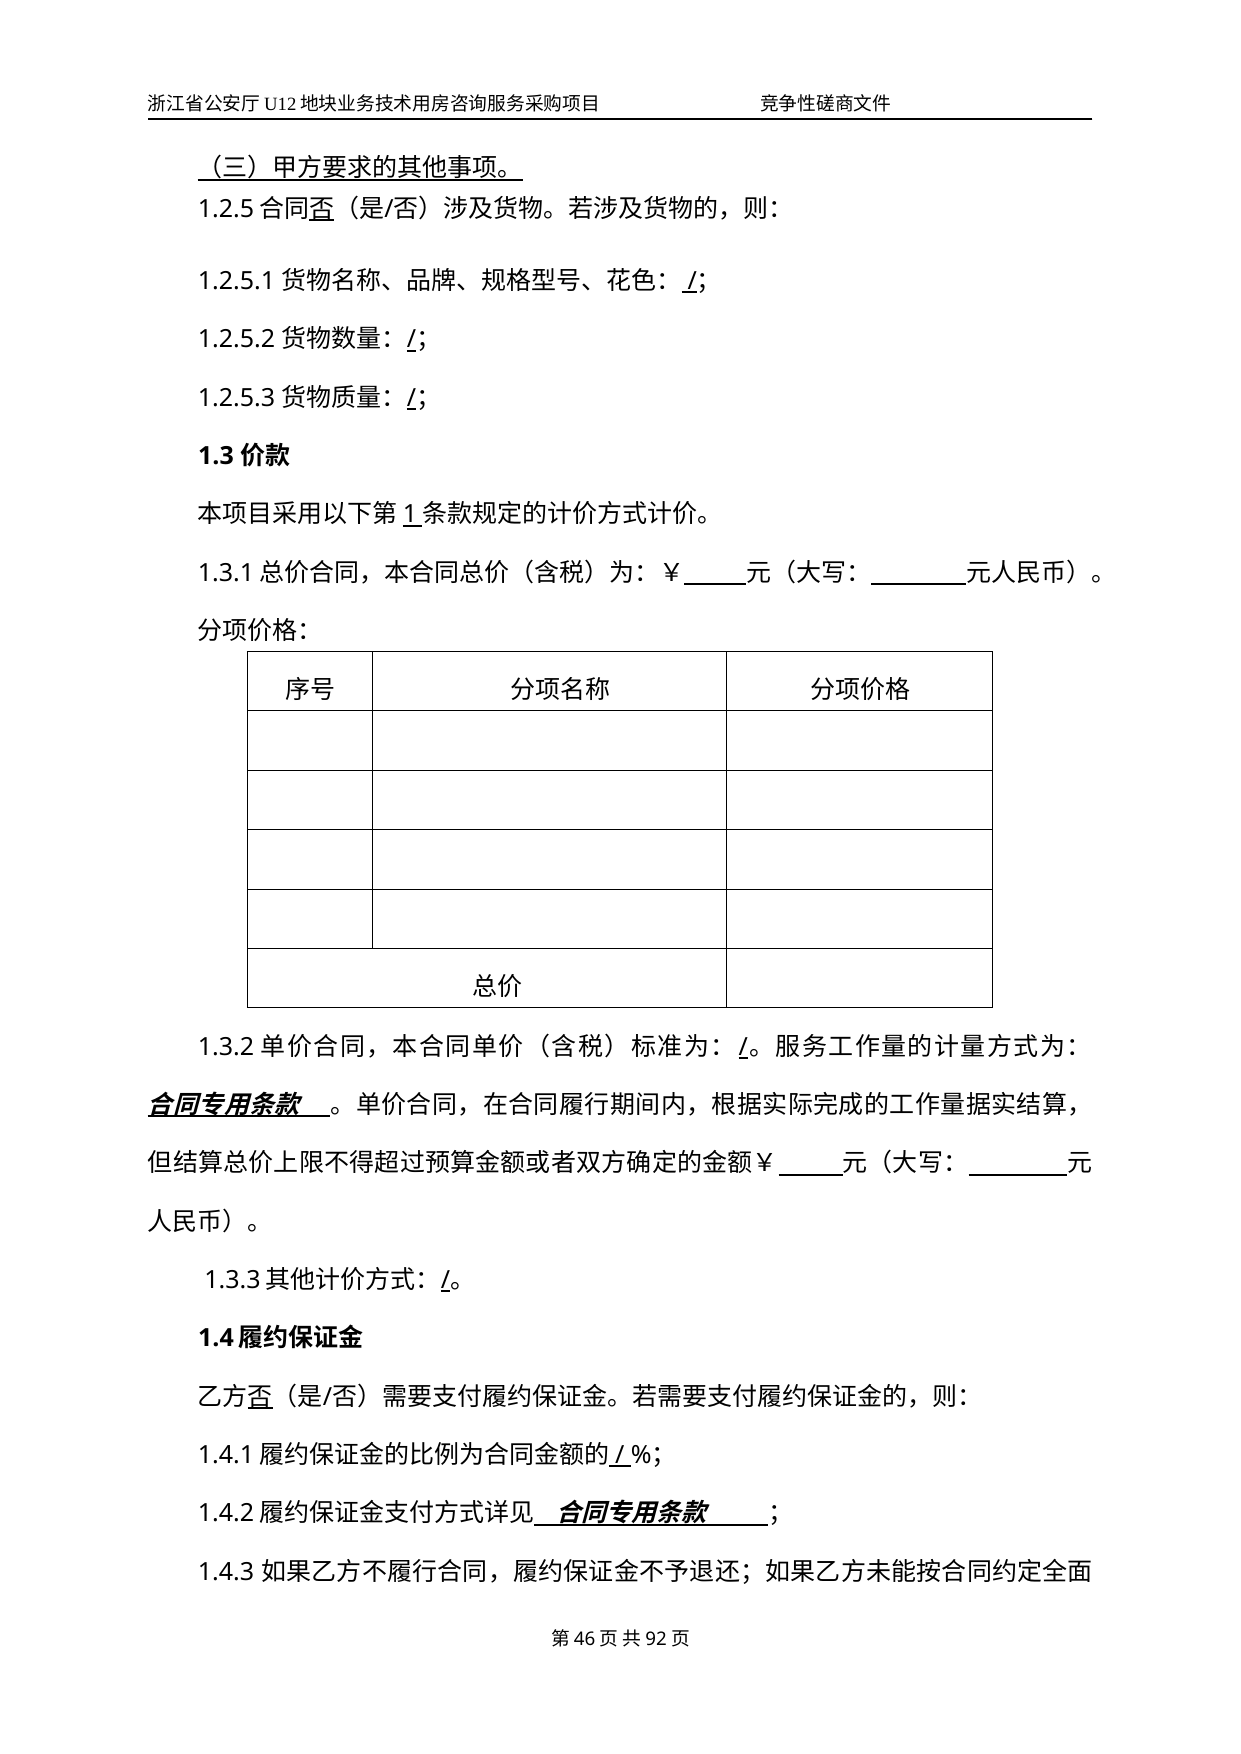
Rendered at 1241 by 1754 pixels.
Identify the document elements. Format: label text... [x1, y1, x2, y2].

text 1.3.2单价合同，本合同单价（含税）标准为：/。服务工作量的计量方式为： 合同专用条款 。单价合同，在合同履行期间内，根据实际完成的工作量据实结算，但结算总价上限不得超过预算金额或者双方确定的金额￥ 元（大写： 元人民币）。 [148, 1008, 1092, 1242]
table_cell [727, 830, 992, 888]
text 1.2.5.3 货物质量：/； [148, 359, 1092, 418]
table_cell 总价 [248, 949, 726, 1007]
table_cell [248, 771, 372, 829]
text 1.3 价款 [148, 418, 1092, 476]
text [148, 1533, 1092, 1592]
text 1.4.2履约保证金支付方式详见 合同专用条款 ； [148, 1475, 1092, 1533]
table_cell [727, 711, 992, 770]
text 1.2.5.1 货物名称、品牌、规格型号、花色： /； [148, 243, 1092, 301]
table_header 序号 [248, 652, 372, 710]
table_cell [373, 890, 726, 948]
text 1.4履约保证金 [148, 1300, 1092, 1358]
table_cell [727, 771, 992, 829]
text 1.2.5.2 货物数量：/； [148, 301, 1092, 359]
text 1.2.5合同否（是/否）涉及货物。若涉及货物的，则： [148, 188, 1092, 224]
table_cell [248, 890, 372, 948]
text 1.3.3其他计价方式：/。 [148, 1242, 1092, 1300]
table_cell [373, 830, 726, 888]
table_cell [373, 711, 726, 770]
text 乙方否（是/否）需要支付履约保证金。若需要支付履约保证金的，则： [148, 1358, 1092, 1417]
table_cell [373, 771, 726, 829]
table_cell [248, 830, 372, 888]
text 本项目采用以下第1条款规定的计价方式计价。 [148, 476, 1092, 534]
table_cell [248, 711, 372, 770]
table_header 分项名称 [373, 652, 726, 710]
table_cell [727, 890, 992, 948]
table_cell [727, 949, 992, 1007]
text 1.4.1履约保证金的比例为合同金额的 / %； [148, 1417, 1092, 1475]
text 1.3.1总价合同，本合同总价（含税）为：￥ 元（大写： 元人民币）。 [148, 534, 1092, 593]
text （三）甲方要求的其他事项。 [148, 130, 1092, 188]
table_header 分项价格 [727, 652, 992, 710]
text 分项价格： [148, 593, 1092, 651]
